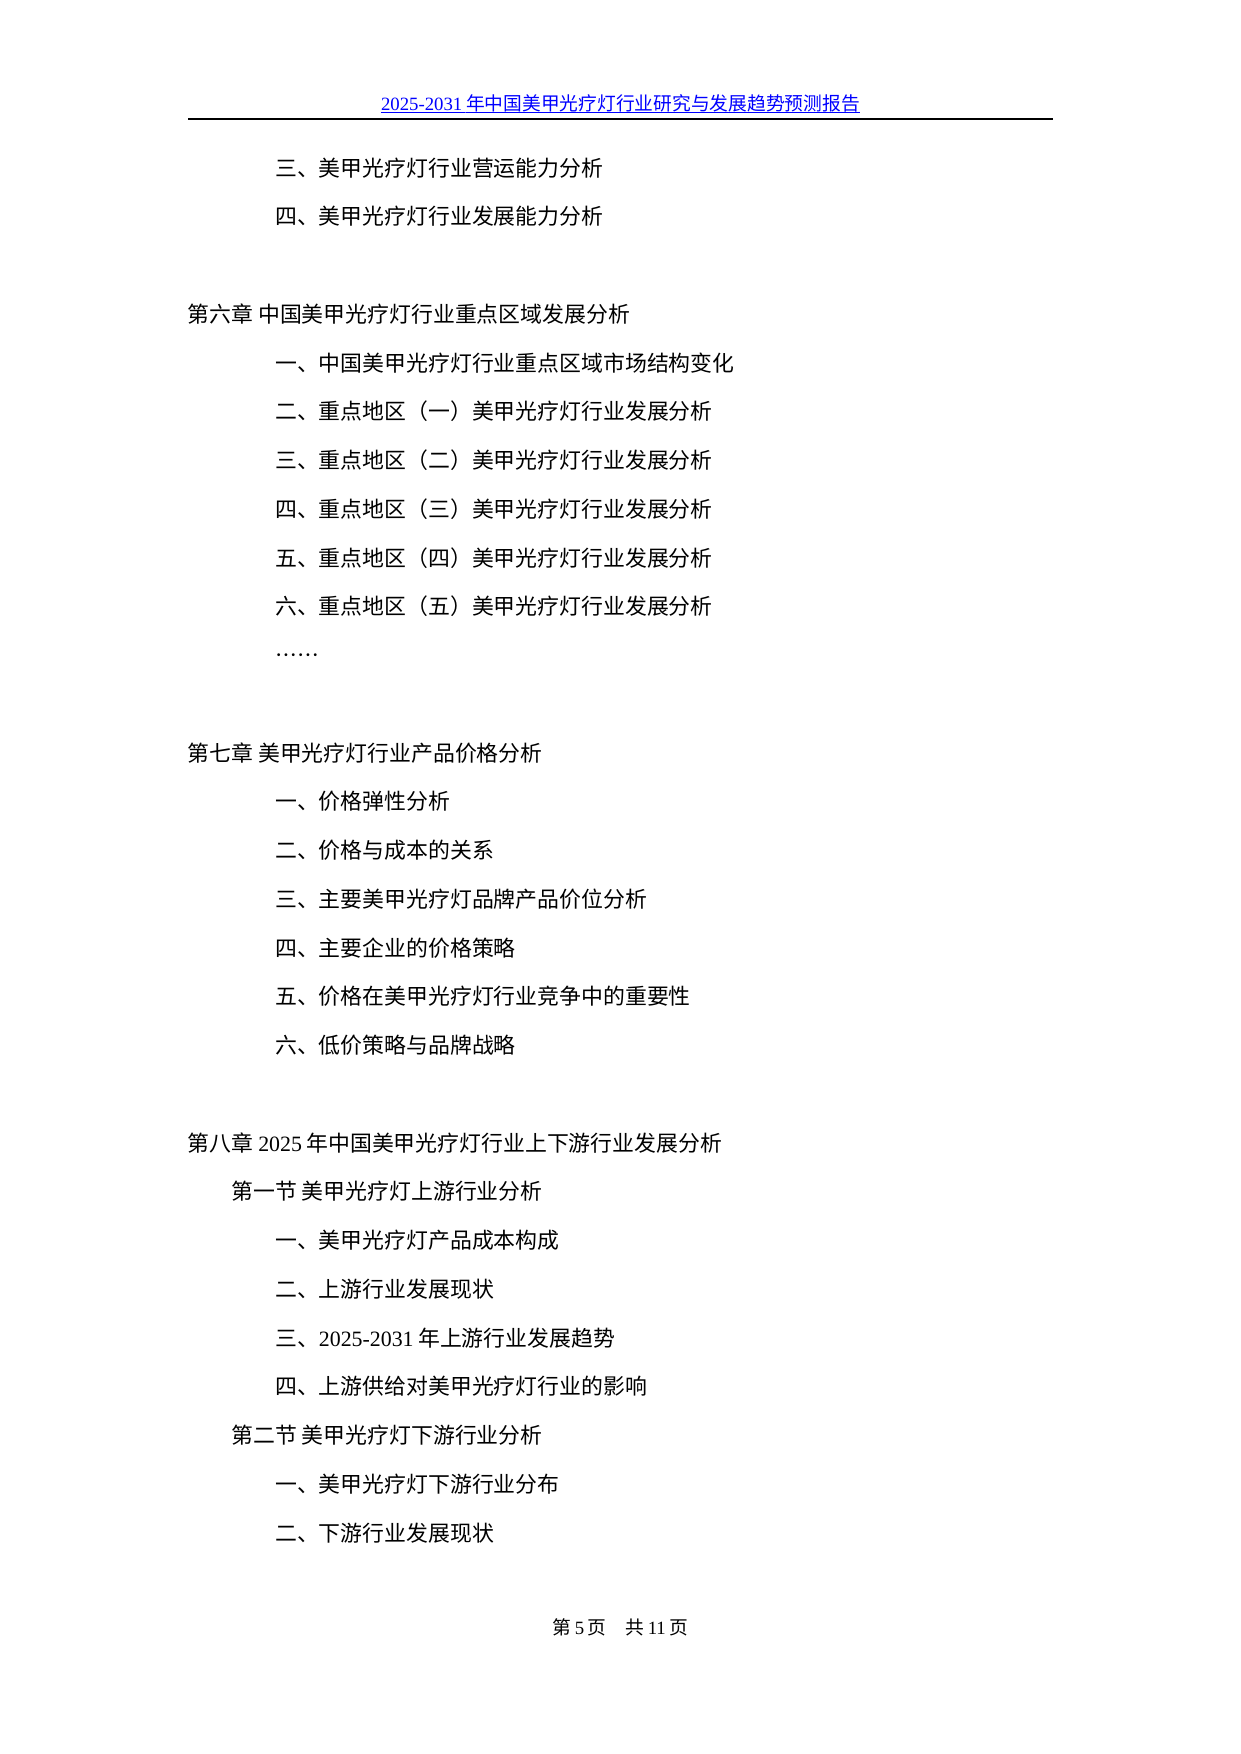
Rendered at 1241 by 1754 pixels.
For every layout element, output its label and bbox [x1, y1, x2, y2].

text [187, 150, 1053, 1548]
